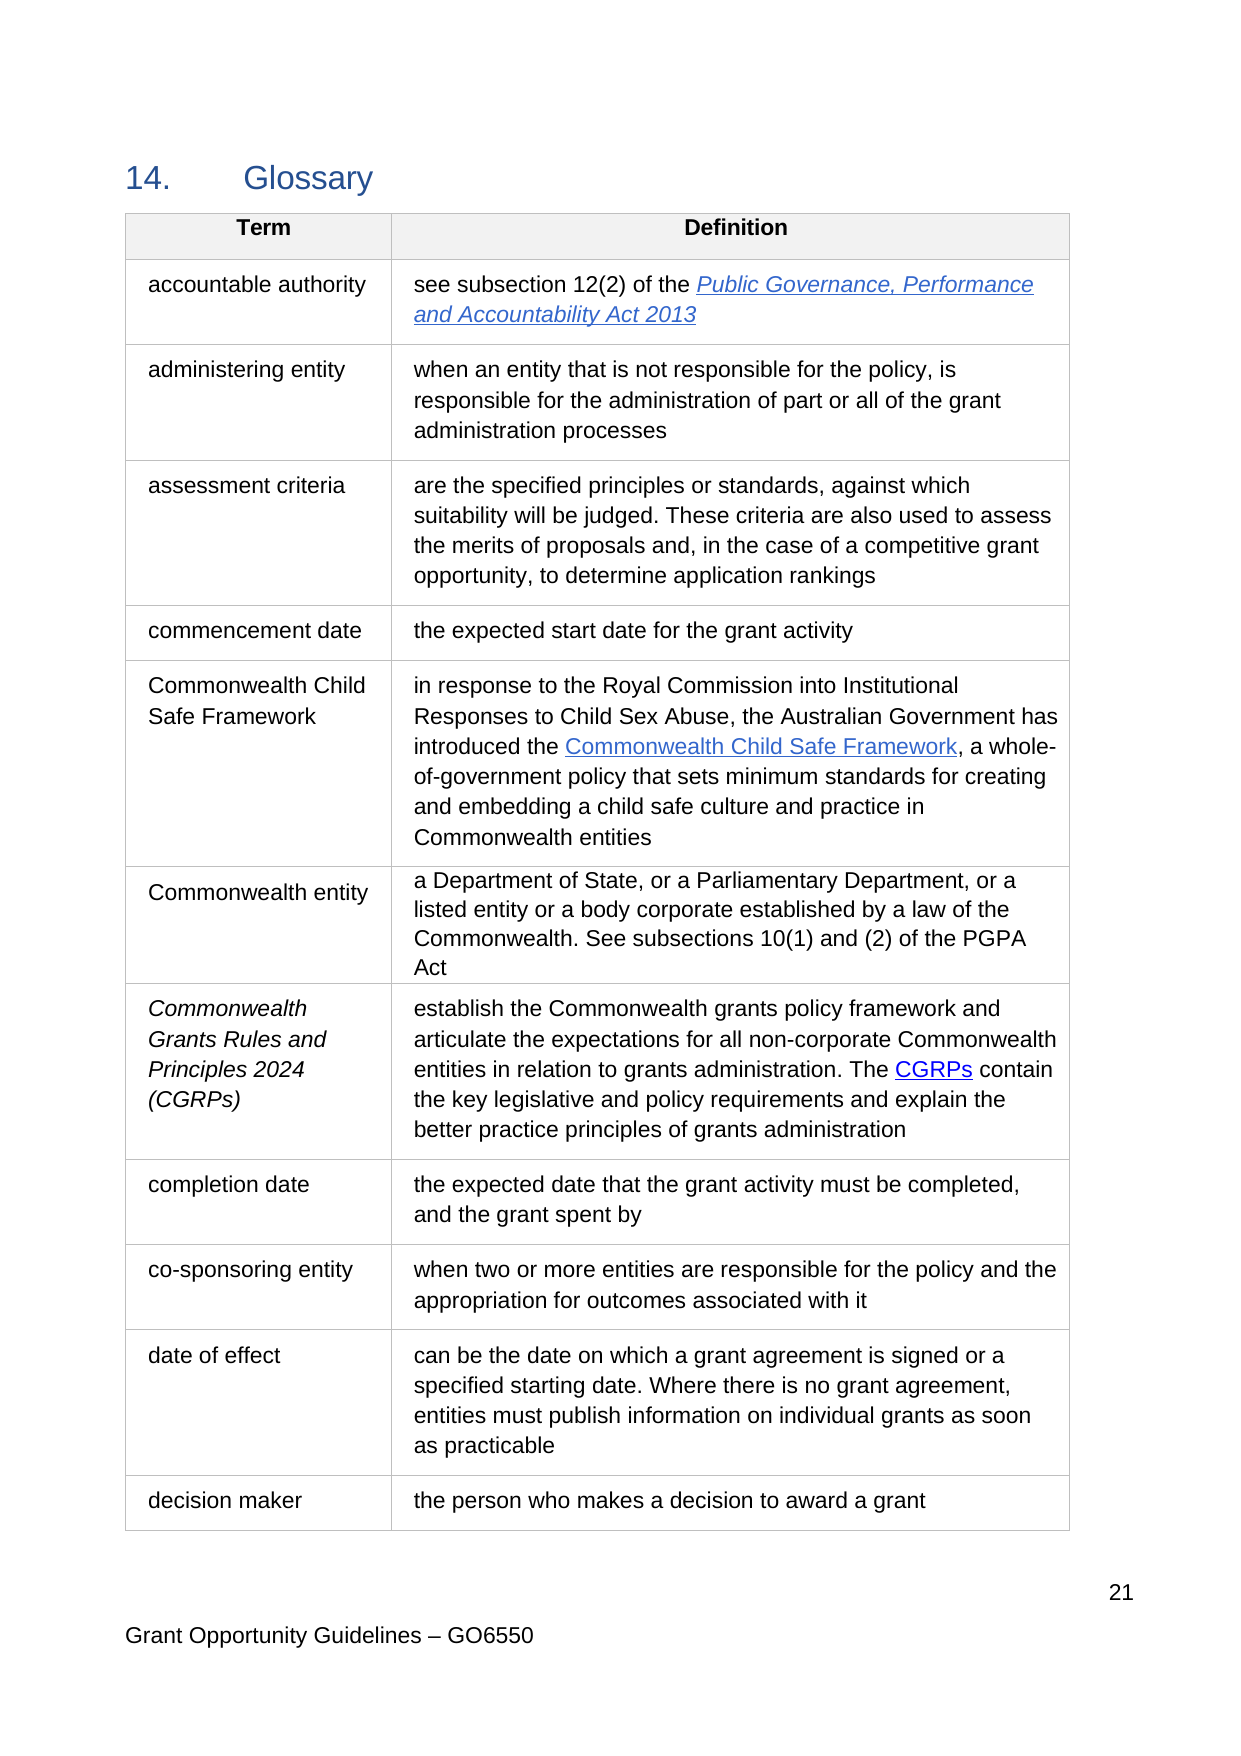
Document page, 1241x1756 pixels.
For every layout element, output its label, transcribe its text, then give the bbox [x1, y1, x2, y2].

table_cell Commonwealth Grants Rules and Principles 2024 (CGRPs) [126, 984, 391, 1159]
table_cell Commonwealth Child Safe Framework [126, 661, 391, 866]
table_cell see subsection 12(2) of the Public Governance, Performance and Accountability Act 2013 [392, 260, 1069, 344]
table_cell commencement date [126, 606, 391, 660]
table_cell the expected date that the grant activity must be completed, and the grant spent by [392, 1160, 1069, 1244]
table_cell assessment criteria [126, 461, 391, 605]
table_cell administering entity [126, 345, 391, 459]
table_cell completion date [126, 1160, 391, 1244]
table_cell decision maker [126, 1476, 391, 1530]
table_cell establish the Commonwealth grants policy framework and articulate the expectations for all non-corporate Commonwealth entities in relation to grants administration. The CGRPs contain the key legislative and policy requirements and explain the better practice principles of grants administration [392, 984, 1069, 1159]
table_cell can be the date on which a grant agreement is signed or a specified starting date. Where there is no grant agreement, entities must publish information on individual grants as soon as practicable [392, 1330, 1069, 1475]
table_header Term [126, 214, 391, 259]
table_cell in response to the Royal Commission into Institutional Responses to Child Sex Abuse, the Australian Government has introduced the Commonwealth Child Safe Framework, a whole- of-government policy that sets minimum standards for creating and embedding a child safe culture and practice in Commonwealth entities [392, 661, 1069, 866]
table_cell when two or more entities are responsible for the policy and the appropriation for outcomes associated with it [392, 1245, 1069, 1329]
table_cell the person who makes a decision to award a grant [392, 1476, 1069, 1530]
table_cell date of effect [126, 1330, 391, 1475]
table_cell when an entity that is not responsible for the policy, is responsible for the administration of part or all of the grant administration processes [392, 345, 1069, 459]
table_cell co-sponsoring entity [126, 1245, 391, 1329]
table_header Definition [392, 214, 1069, 259]
table_cell Commonwealth entity [126, 867, 391, 983]
table_cell a Department of State, or a Parliamentary Department, or a listed entity or a body corporate established by a law of the Commonwealth. See subsections 10(1) and (2) of the PGPA Act [392, 867, 1069, 983]
table_cell the expected start date for the grant activity [392, 606, 1069, 660]
table_cell are the specified principles or standards, against which suitability will be judged. These criteria are also used to assess the merits of proposals and, in the case of a competitive grant opportunity, to determine application rankings [392, 461, 1069, 605]
table_cell accountable authority [126, 260, 391, 344]
subtitle Glossary [125, 158, 1134, 197]
